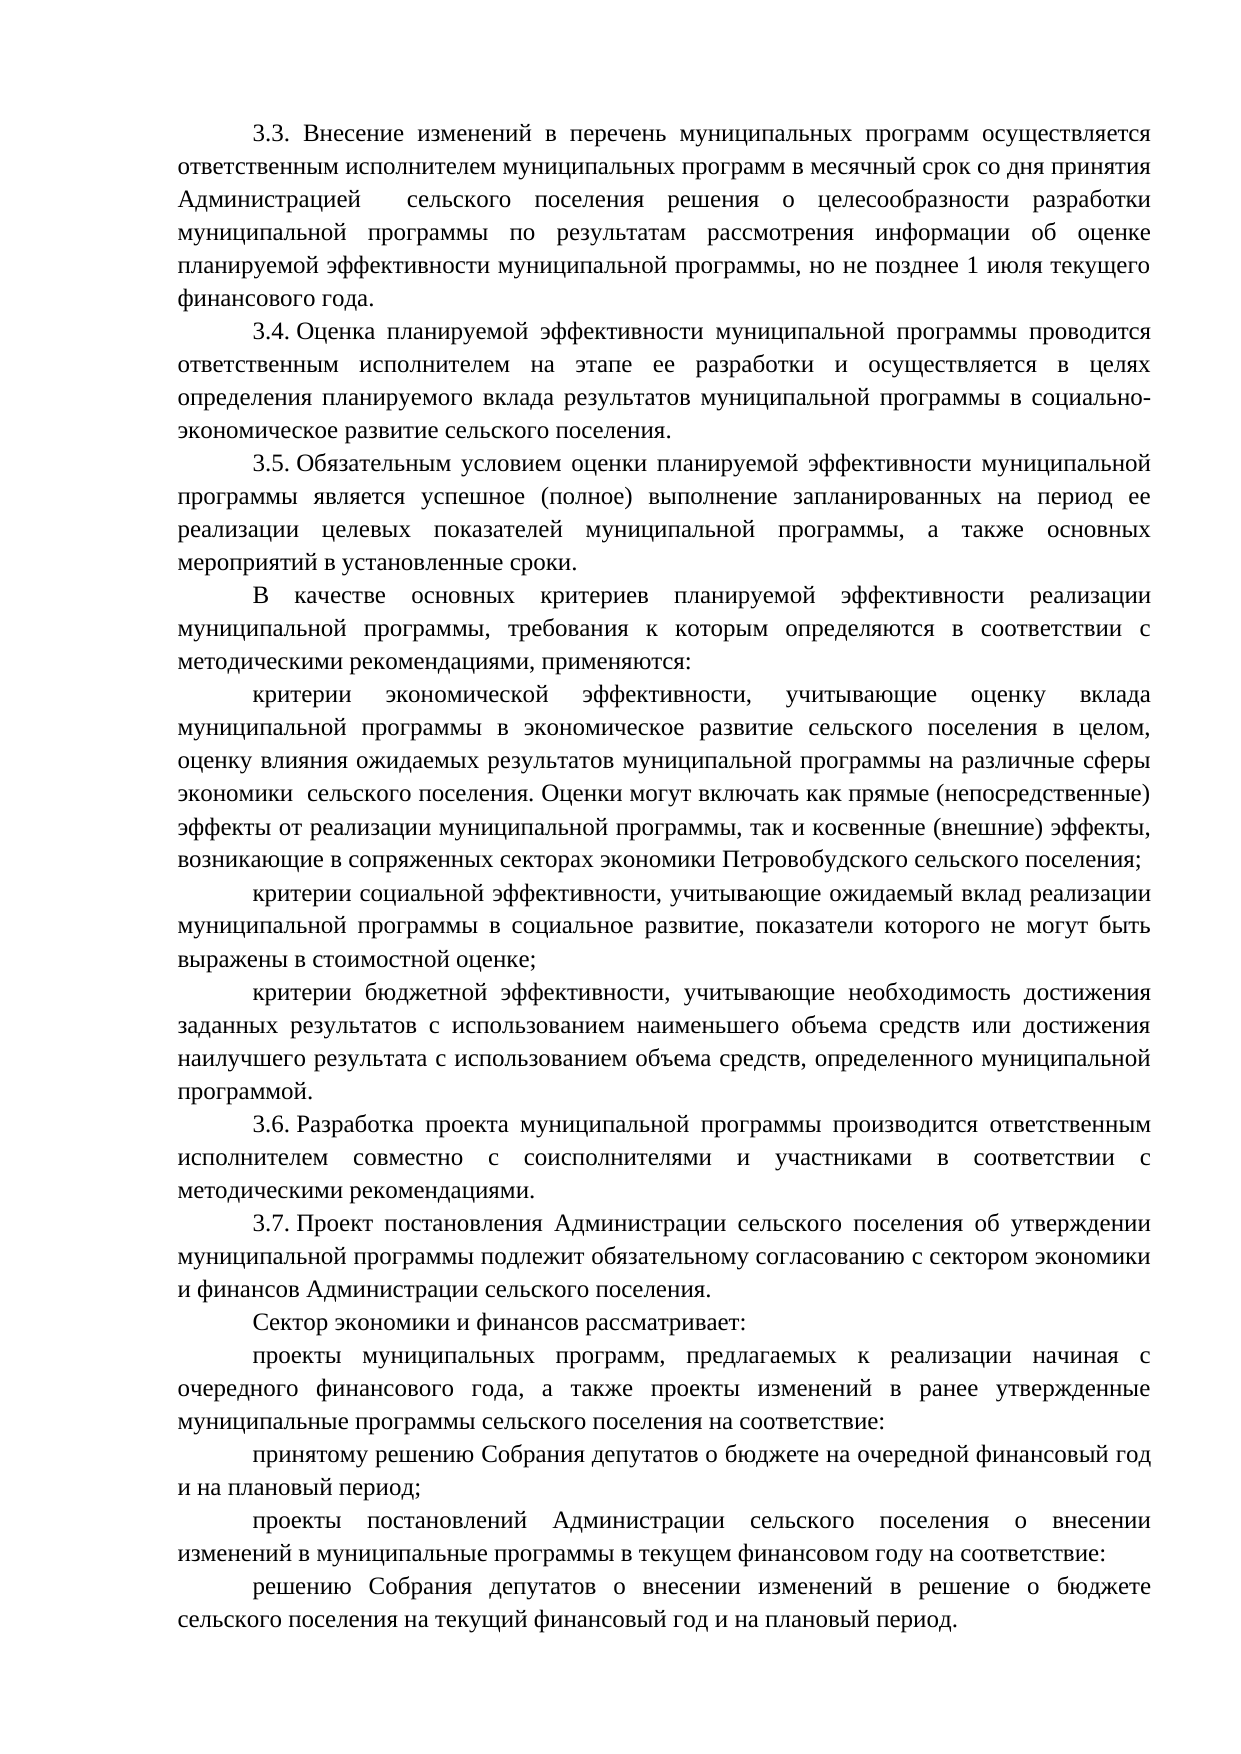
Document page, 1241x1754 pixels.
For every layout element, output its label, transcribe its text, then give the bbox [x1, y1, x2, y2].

text 3.4. Оценка планируемой эффективности муниципальной программы проводится ответственным исполнителем на этапе ее разработки и осуществляется в целях определения планируемого вклада результатов муниципальной программы в социально-экономическое развитие сельского поселения. [177, 316, 1152, 444]
text решению Собрания депутатов о внесении изменений в решение о бюджете сельского поселения на текущий финансовый год и на плановый период. [177, 1571, 1152, 1633]
text 3.6. Разработка проекта муниципальной программы производится ответственным исполнителем совместно с соисполнителями и участниками в соответствии с методическими рекомендациями. [177, 1109, 1152, 1203]
text 3.3. Внесение изменений в перечень муниципальных программ осуществляется ответственным исполнителем муниципальных программ в месячный срок со дня принятия Администрацией сельского поселения решения о целесообразности разработки муниципальной программы по результатам рассмотрения информации об оценке планируемой эффективности муниципальной программы, но не позднее 1 июля текущего финансового года. [177, 118, 1152, 312]
text 3.5. Обязательным условием оценки планируемой эффективности муниципальной программы является успешное (полное) выполнение запланированных на период ее реализации целевых показателей муниципальной программы, а также основных мероприятий в установленные сроки. [177, 448, 1152, 576]
text В качестве основных критериев планируемой эффективности реализации муниципальной программы, требования к которым определяются в соответствии с методическими рекомендациями, применяются: [177, 580, 1152, 675]
text Сектор экономики и финансов рассматривает: [177, 1307, 1152, 1336]
text критерии бюджетной эффективности, учитывающие необходимость достижения заданных результатов с использованием наименьшего объема средств или достижения наилучшего результата с использованием объема средств, определенного муниципальной программой. [177, 977, 1152, 1104]
text принятому решению Собрания депутатов о бюджете на очередной финансовый год и на плановый период; [177, 1439, 1152, 1501]
text критерии экономической эффективности, учитывающие оценку вклада муниципальной программы в экономическое развитие сельского поселения в целом, оценку влияния ожидаемых результатов муниципальной программы на различные сферы экономики сельского поселения. Оценки могут включать как прямые (непосредственные) эффекты от реализации муниципальной программы, так и косвенные (внешние) эффекты, возникающие в сопряженных секторах экономики Петровобудского сельского поселения; [177, 679, 1152, 873]
text 3.7. Проект постановления Администрации сельского поселения об утверждении муниципальной программы подлежит обязательному согласованию с сектором экономики и финансов Администрации сельского поселения. [177, 1208, 1152, 1303]
text проекты постановлений Администрации сельского поселения о внесении изменений в муниципальные программы в текущем финансовом году на соответствие: [177, 1505, 1152, 1567]
text критерии социальной эффективности, учитывающие ожидаемый вклад реализации муниципальной программы в социальное развитие, показатели которого не могут быть выражены в стоимостной оценке; [177, 878, 1152, 972]
text проекты муниципальных программ, предлагаемых к реализации начиная с очередного финансового года, а также проекты изменений в ранее утвержденные муниципальные программы сельского поселения на соответствие: [177, 1340, 1152, 1435]
